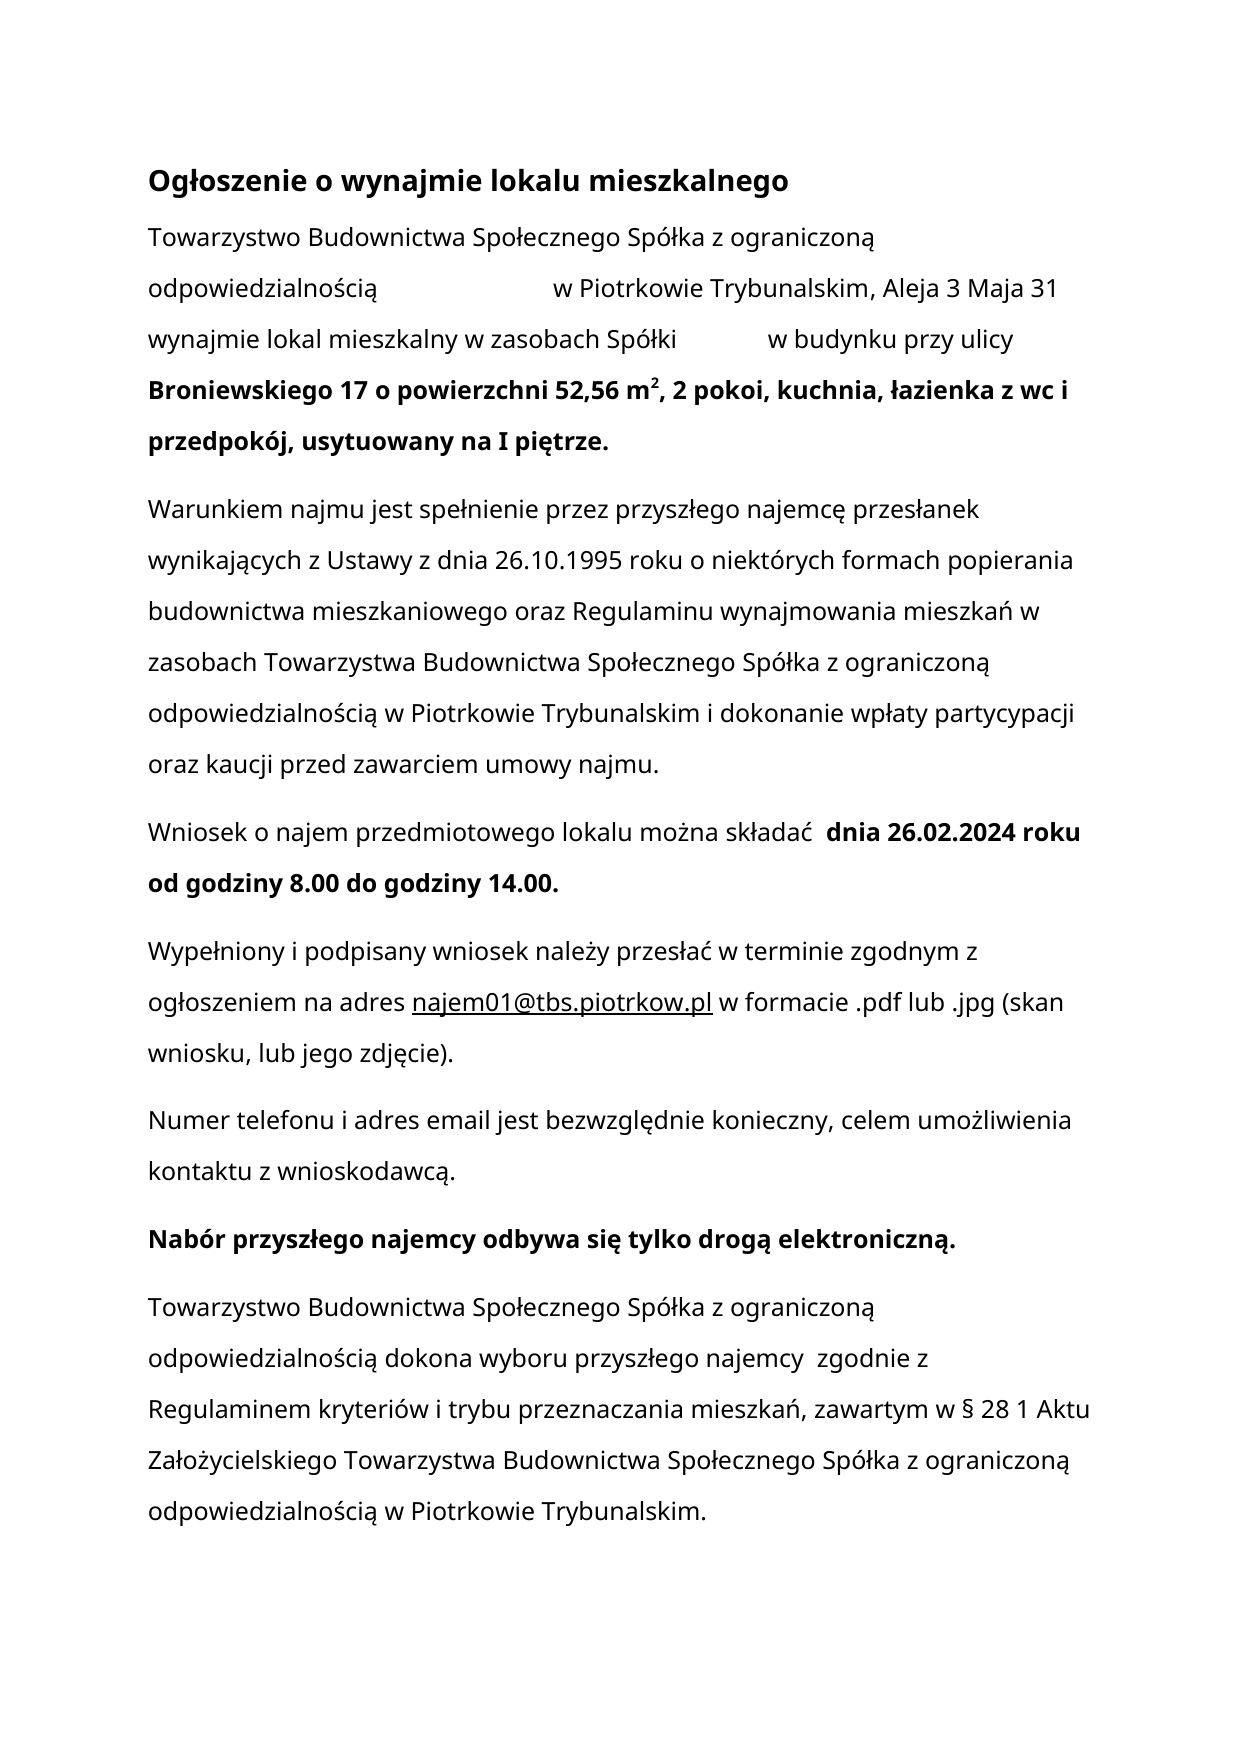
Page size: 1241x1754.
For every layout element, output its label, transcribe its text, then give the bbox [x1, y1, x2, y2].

text Towarzystwo Budownictwa Społecznego Spółka z ograniczoną odpowiedzialnością dokona wyboru przyszłego najemcy zgodnie z Regulaminem kryteriów i trybu przeznaczania mieszkań, zawartym w § 28 1 Aktu Założycielskiego Towarzystwa Budownictwa Społecznego Spółka z ograniczoną odpowiedzialnością w Piotrkowie Trybunalskim. [148, 1289, 1093, 1528]
text Wypełniony i podpisany wniosek należy przesłać w terminie zgodnym z ogłoszeniem na adres najem01@tbs.piotrkow.pl w formacie .pdf lub .jpg (skan wniosku, lub jego zdjęcie). [148, 933, 1093, 1069]
text Nabór przyszłego najemcy odbywa się tylko drogą elektroniczną. [148, 1222, 1093, 1256]
text Wniosek o najem przedmiotowego lokalu można składać dnia 26.02.2024 roku od godziny 8.00 do godziny 14.00. [148, 814, 1093, 899]
subtitle Ogłoszenie o wynajmie lokalu mieszkalnego [148, 160, 1093, 200]
text Towarzystwo Budownictwa Społecznego Spółka z ograniczoną odpowiedzialnością w Piotrkowie Trybunalskim, Aleja 3 Maja 31 wynajmie lokal mieszkalny w zasobach Spółki w budynku przy ulicy Broniewskiego 17 o powierzchni 52,56 m2, 2 pokoi, kuchnia, łazienka z wc i przedpokój, usytuowany na I piętrze. [148, 219, 1093, 458]
text Warunkiem najmu jest spełnienie przez przyszłego najemcę przesłanek wynikających z Ustawy z dnia 26.10.1995 roku o niektórych formach popierania budownictwa mieszkaniowego oraz Regulaminu wynajmowania mieszkań w zasobach Towarzystwa Budownictwa Społecznego Spółka z ograniczoną odpowiedzialnością w Piotrkowie Trybunalskim i dokonanie wpłaty partycypacji oraz kaucji przed zawarciem umowy najmu. [148, 491, 1093, 781]
text Numer telefonu i adres email jest bezwzględnie konieczny, celem umożliwienia kontaktu z wnioskodawcą. [148, 1103, 1093, 1188]
